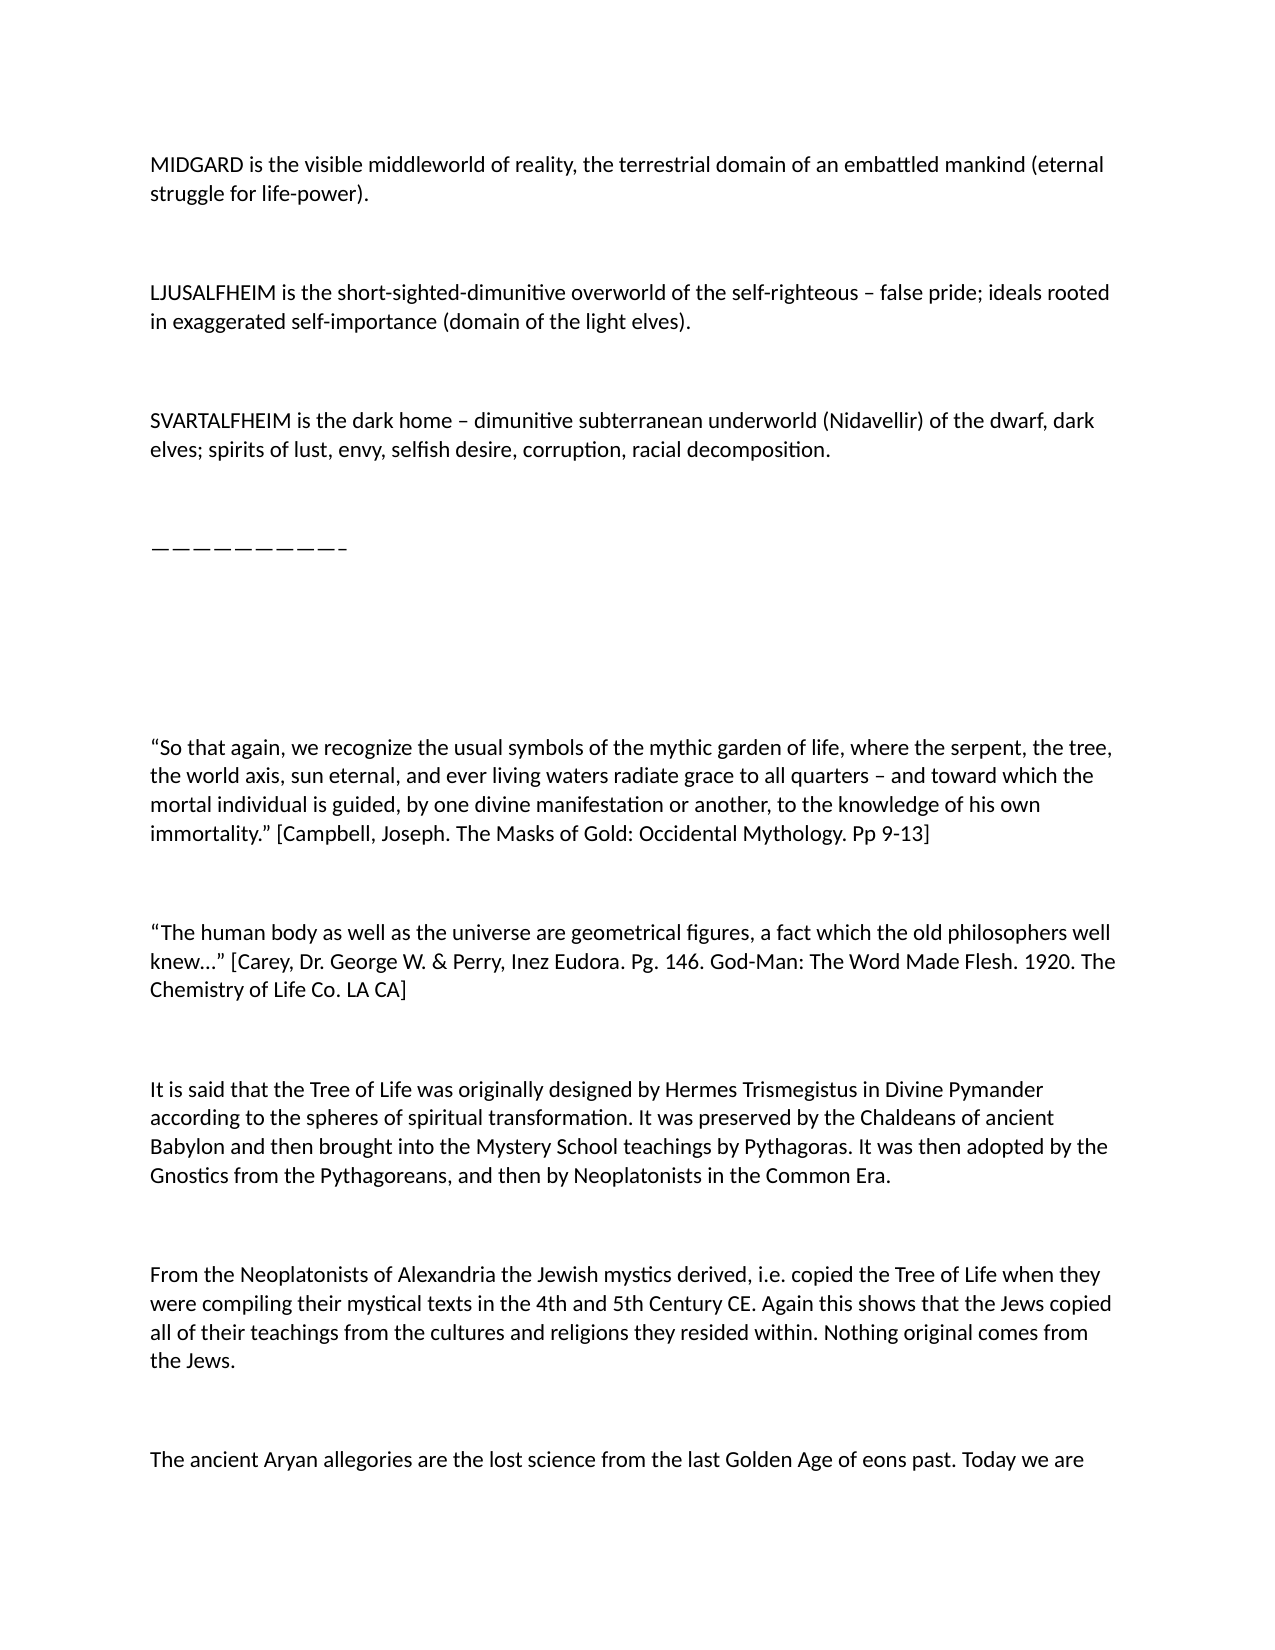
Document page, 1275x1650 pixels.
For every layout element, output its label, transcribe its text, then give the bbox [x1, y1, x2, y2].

text “So that again, we recognize the usual symbols of the mythic garden of life, where the serpent, the tree, the world axis, sun eternal, and ever living waters radiate grace to all quarters – and toward which the mortal individual is guided, by one divine manifestation or another, to the knowledge of his own immortality.” [Campbell, Joseph. The Masks of Gold: Occidental Mythology. Pp 9-13] [150, 732, 1125, 847]
text It is said that the Tree of Life was originally designed by Hermes Trismegistus in Divine Pymander according to the spheres of spiritual transformation. It was preserved by the Chaldeans of ancient Babylon and then brought into the Mystery School teachings by Pythagoras. It was then adopted by the Gnostics from the Pythagoreans, and then by Neoplatonists in the Common Era. [150, 1074, 1125, 1189]
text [150, 1445, 1125, 1474]
text “The human body as well as the universe are geometrical figures, a fact which the old philosophers well knew…” [Carey, Dr. George W. & Perry, Inez Eudora. Pg. 146. God-Man: The Word Made Flesh. 1920. The Chemistry of Life Co. LA CA] [150, 917, 1125, 1004]
text SVARTALFHEIM is the dark home – dimunitive subterranean underworld (Nidavellir) of the dwarf, dark elves; spirits of lust, envy, selfish desire, corruption, racial decomposition. [150, 406, 1125, 463]
text LJUSALFHEIM is the short-sighted-dimunitive overworld of the self-righteous – false pride; ideals rooted in exaggerated self-importance (domain of the light elves). [150, 278, 1125, 335]
text —————————– [150, 534, 1125, 562]
text MIDGARD is the visible middleworld of reality, the terrestrial domain of an embattled mankind (eternal struggle for life-power). [150, 150, 1125, 207]
text From the Neoplatonists of Alexandria the Jewish mystics derived, i.e. copied the Tree of Life when they were compiling their mystical texts in the 4th and 5th Century CE. Again this shows that the Jews copied all of their teachings from the cultures and religions they resided within. Nothing original comes from the Jews. [150, 1259, 1125, 1374]
